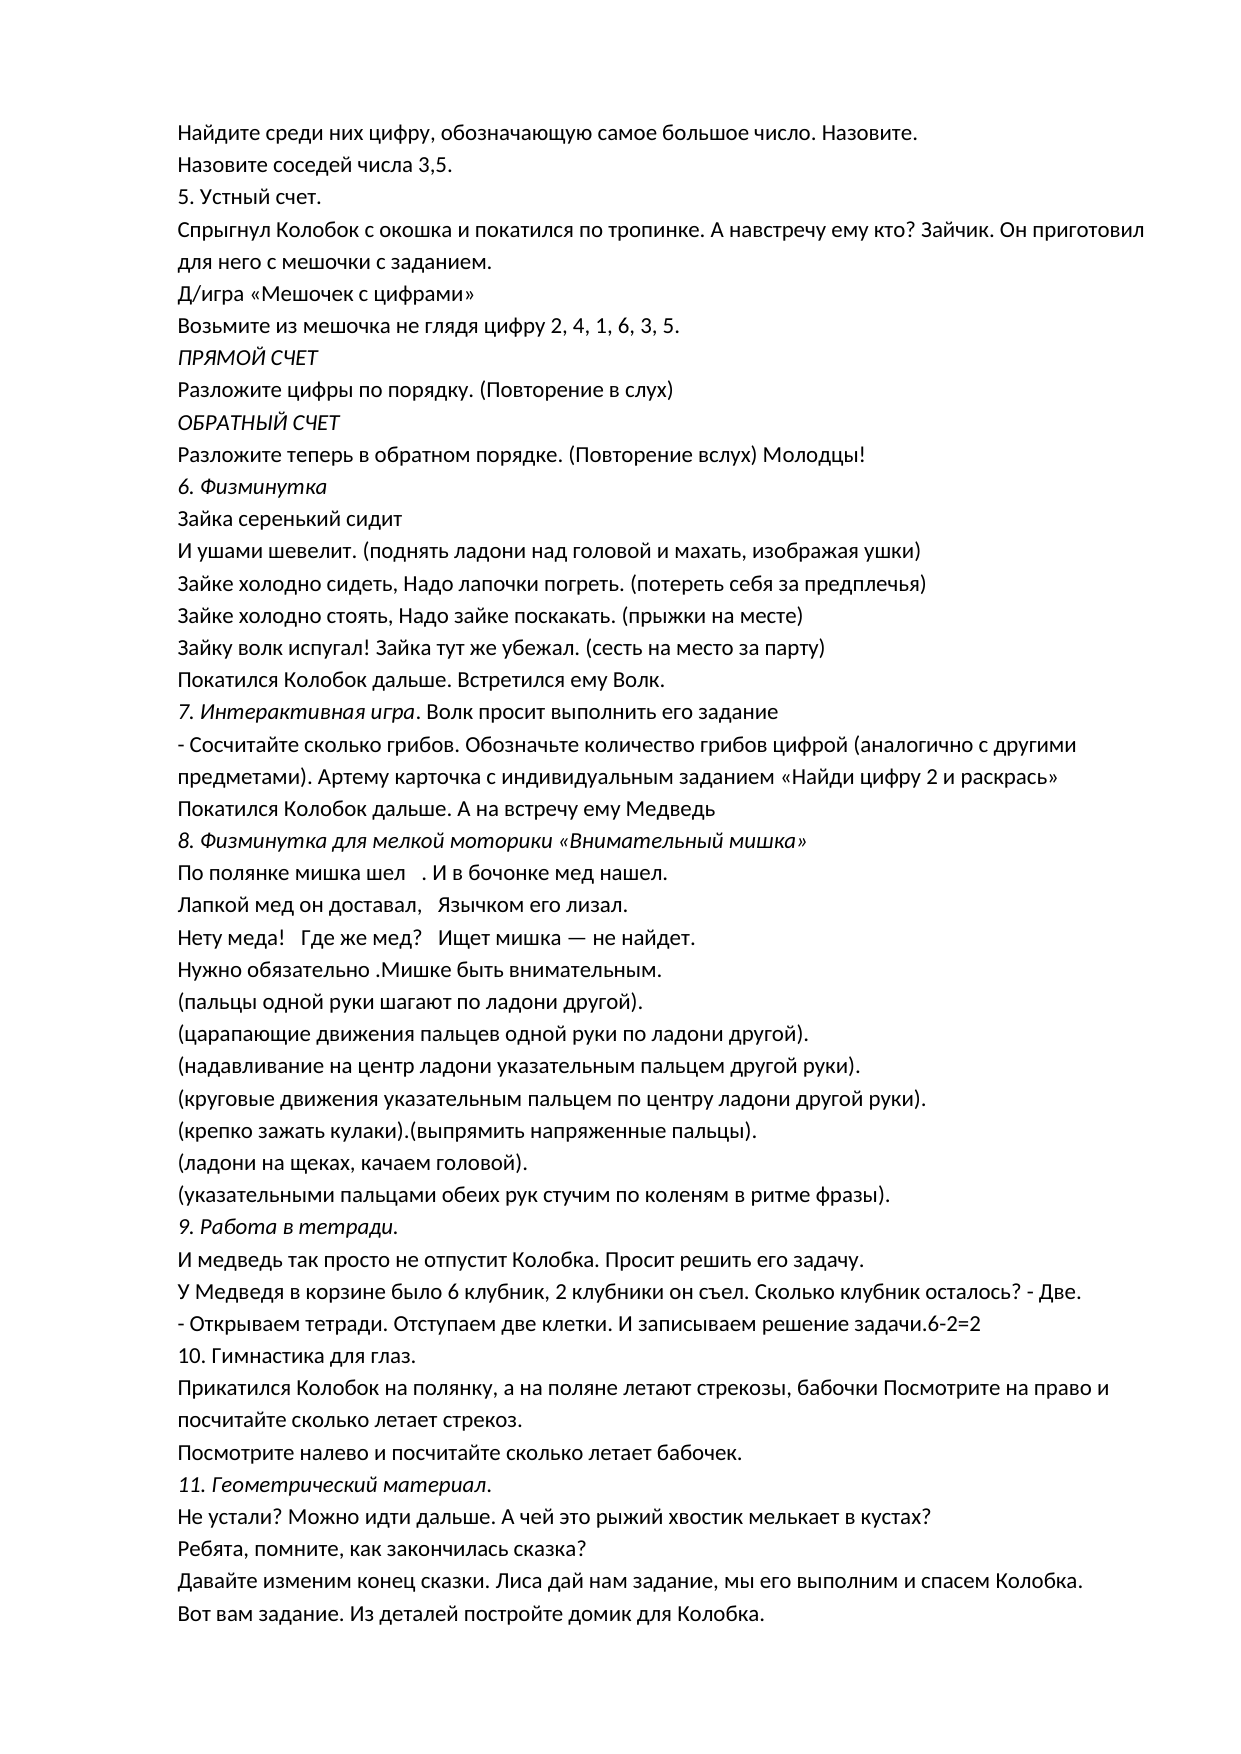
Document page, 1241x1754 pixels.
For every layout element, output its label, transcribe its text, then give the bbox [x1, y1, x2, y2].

text 11. Геометрический материал. [177, 1470, 1152, 1498]
text ОБРАТНЫЙ СЧЕТ [177, 408, 1152, 436]
text Прикатился Колобок на полянку, а на поляне летают стрекозы, бабочки Посмотрите на право и посчитайте сколько летает стрекоз. [177, 1373, 1152, 1434]
text Лапкой мед он доставал, Язычком его лизал. [177, 891, 1152, 919]
text Покатился Колобок дальше. Встретился ему Волк. [177, 665, 1152, 693]
text Спрыгнул Колобок с окошка и покатился по тропинке. А навстречу ему кто? Зайчик. Он приготовил для него с мешочки с заданием. [177, 215, 1152, 275]
text (царапающие движения пальцев одной руки по ладони другой). [177, 1019, 1152, 1047]
text Зайке холодно стоять, Надо зайке поскакать. (прыжки на месте) [177, 601, 1152, 629]
text Давайте изменим конец сказки. Лиса дай нам задание, мы его выполним и спасем Колобка. [177, 1567, 1152, 1594]
text Ребята, помните, как закончилась сказка? [177, 1534, 1152, 1562]
text Разложите теперь в обратном порядке. (Повторение вслух) Молодцы! [177, 440, 1152, 468]
text ПРЯМОЙ СЧЕТ [177, 343, 1152, 371]
text Зайку волк испугал! Зайка тут же убежал. (сесть на место за парту) [177, 633, 1152, 661]
text 10. Гимнастика для глаз. [177, 1341, 1152, 1369]
text Нету меда! Где же мед? Ищет мишка — не найдет. [177, 923, 1152, 951]
text 9. Работа в тетради. [177, 1212, 1152, 1241]
text 7. Интерактивная игра. Волк просит выполнить его задание [177, 697, 1152, 726]
text Д/игра «Мешочек с цифрами» [177, 279, 1152, 307]
text - Сосчитайте сколько грибов. Обозначьте количество грибов цифрой (аналогично с другими предметами). Артему карточка с индивидуальным заданием «Найди цифру 2 и раскрась» [177, 730, 1152, 790]
text (круговые движения указательным пальцем по центру ладони другой руки). [177, 1084, 1152, 1112]
text Найдите среди них цифру, обозначающую самое большое число. Назовите. [177, 118, 1152, 146]
text 8. Физминутка для мелкой моторики «Внимательный мишка» [177, 826, 1152, 854]
text Зайка серенький сидит [177, 504, 1152, 532]
text Посмотрите налево и посчитайте сколько летает бабочек. [177, 1438, 1152, 1466]
text (пальцы одной руки шагают по ладони другой). [177, 987, 1152, 1015]
text Назовите соседей числа 3,5. [177, 150, 1152, 178]
text Зайке холодно сидеть, Надо лапочки погреть. (потереть себя за предплечья) [177, 569, 1152, 597]
text У Медведя в корзине было 6 клубник, 2 клубники он съел. Сколько клубник осталось? - Две. [177, 1277, 1152, 1305]
text И медведь так просто не отпустит Колобка. Просит решить его задачу. [177, 1245, 1152, 1273]
text Возьмите из мешочка не глядя цифру 2, 4, 1, 6, 3, 5. [177, 311, 1152, 339]
text 6. Физминутка [177, 472, 1152, 500]
text Не устали? Можно идти дальше. А чей это рыжий хвостик мелькает в кустах? [177, 1502, 1152, 1530]
text По полянке мишка шел . И в бочонке мед нашел. [177, 858, 1152, 886]
text (указательными пальцами обеих рук стучим по коленям в ритме фразы). [177, 1180, 1152, 1208]
text Покатился Колобок дальше. А на встречу ему Медведь [177, 794, 1152, 822]
text (крепко зажать кулаки).(выпрямить напряженные пальцы). [177, 1116, 1152, 1144]
text Вот вам задание. Из деталей постройте домик для Колобка. [177, 1599, 1152, 1627]
text - Открываем тетради. Отступаем две клетки. И записываем решение задачи.6-2=2 [177, 1309, 1152, 1337]
text (надавливание на центр ладони указательным пальцем другой руки). [177, 1052, 1152, 1079]
text И ушами шевелит. (поднять ладони над головой и махать, изображая ушки) [177, 537, 1152, 564]
text (ладони на щеках, качаем головой). [177, 1148, 1152, 1176]
text Hyжнo обязательно .Мишке быть внимательным. [177, 955, 1152, 983]
text Разложите цифры по порядку. (Повторение в слух) [177, 376, 1152, 404]
text 5. Устный счет. [177, 182, 1152, 211]
